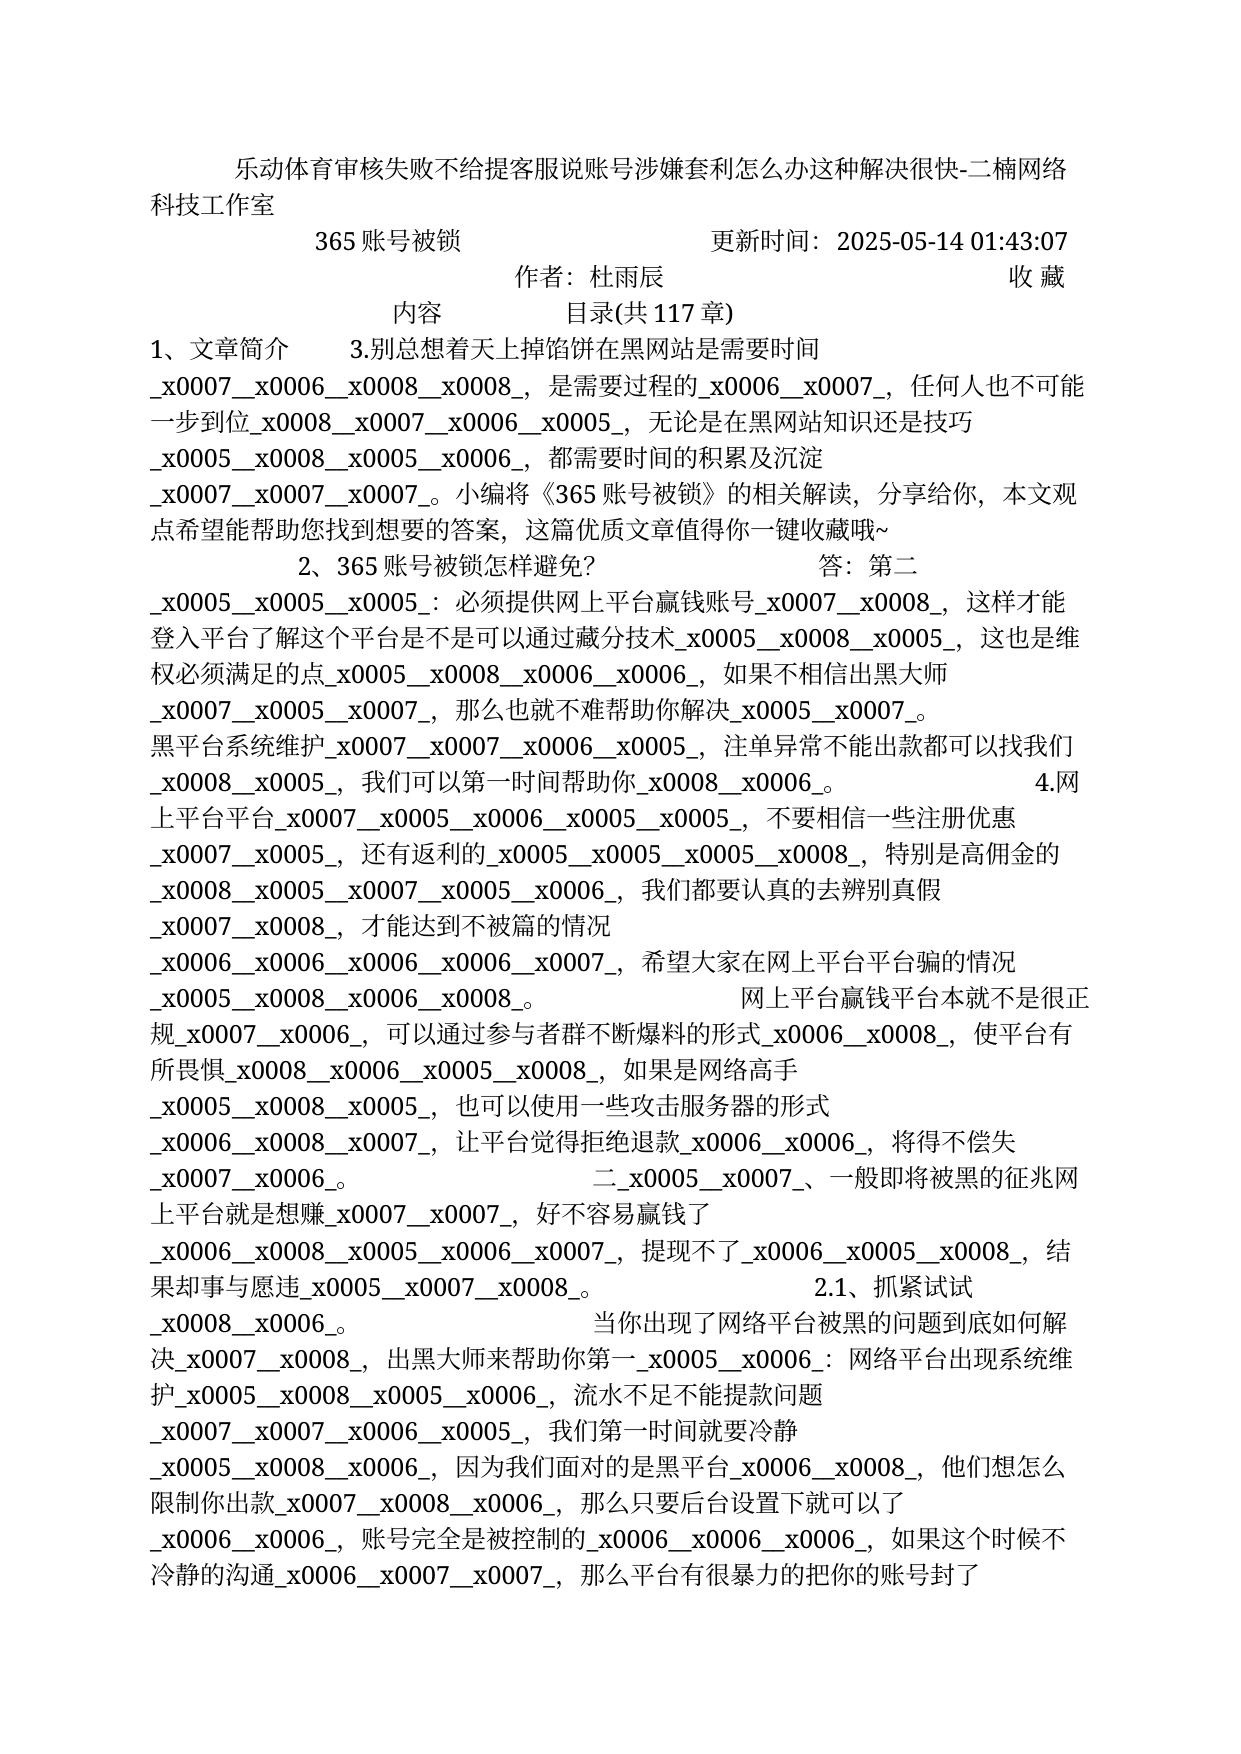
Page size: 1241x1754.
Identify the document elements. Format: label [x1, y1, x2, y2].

text [150, 150, 1090, 1592]
